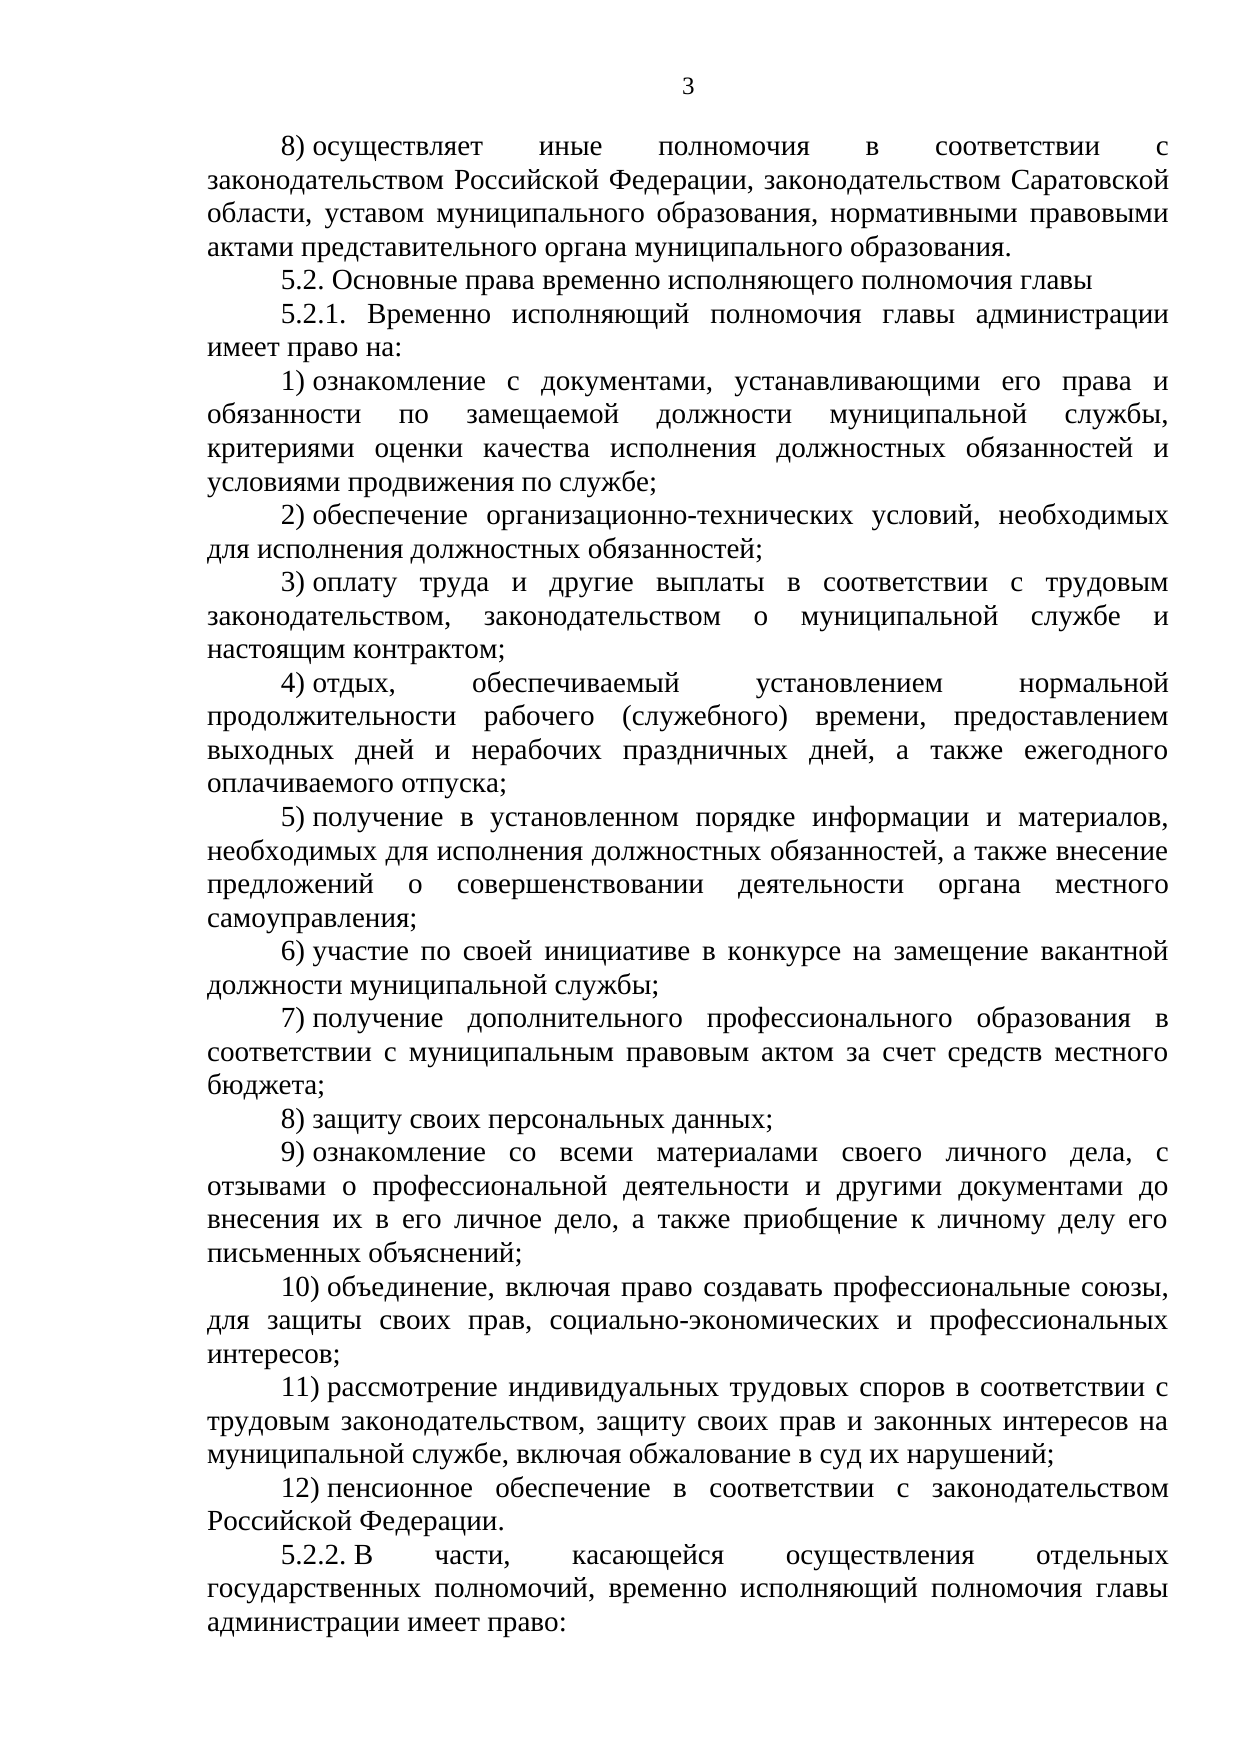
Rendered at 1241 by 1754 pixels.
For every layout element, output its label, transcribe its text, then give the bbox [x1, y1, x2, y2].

text 11) рассмотрение индивидуальных трудовых споров в соответствии с трудовым законодательством, защиту своих прав и законных интересов на муниципальной службе, включая обжалование в суд их нарушений; [207, 1369, 1169, 1470]
text 4) отдых, обеспечиваемый установлением нормальной продолжительности рабочего (служебного) времени, предоставлением выходных дней и нерабочих праздничных дней, а также ежегодного оплачиваемого отпуска; [207, 665, 1169, 799]
text 6) участие по своей инициативе в конкурсе на замещение вакантной должности муниципальной службы; [207, 933, 1169, 1000]
text 1) ознакомление с документами, устанавливающими его права и обязанности по замещаемой должности муниципальной службы, критериями оценки качества исполнения должностных обязанностей и условиями продвижения по службе; [207, 363, 1169, 497]
text 3) оплату труда и другие выплаты в соответствии с трудовым законодательством, законодательством о муниципальной службе и настоящим контрактом; [207, 564, 1169, 665]
text 5.2.2. В части, касающейся осуществления отдельных государственных полномочий, временно исполняющий полномочия главы администрации имеет право: [207, 1537, 1169, 1638]
text 10) объединение, включая право создавать профессиональные союзы, для защиты своих прав, социально-экономических и профессиональных интересов; [207, 1269, 1169, 1369]
text 9) ознакомление со всеми материалами своего личного дела, с отзывами о профессиональной деятельности и другими документами до внесения их в его личное дело, а также приобщение к личному делу его письменных объяснений; [207, 1134, 1169, 1269]
text 5) получение в установленном порядке информации и материалов, необходимых для исполнения должностных обязанностей, а также внесение предложений о совершенствовании деятельности органа местного самоуправления; [207, 799, 1169, 933]
text 8) осуществляет иные полномочия в соответствии с законодательством Российской Федерации, законодательством Саратовской области, уставом муниципального образования, нормативными правовыми актами представительного органа муниципального образования. [207, 128, 1169, 262]
text 2) обеспечение организационно-технических условий, необходимых для исполнения должностных обязанностей; [207, 497, 1169, 564]
text 8) защиту своих персональных данных; [207, 1101, 1169, 1134]
text 5.2. Основные права временно исполняющего полномочия главы [207, 262, 1169, 296]
text 5.2.1. Временно исполняющий полномочия главы администрации имеет право на: [207, 296, 1169, 363]
text 7) получение дополнительного профессионального образования в соответствии с муниципальным правовым актом за счет средств местного бюджета; [207, 1000, 1169, 1101]
text 12) пенсионное обеспечение в соответствии с законодательством Российской Федерации. [207, 1470, 1169, 1537]
text 3 [207, 71, 1169, 99]
